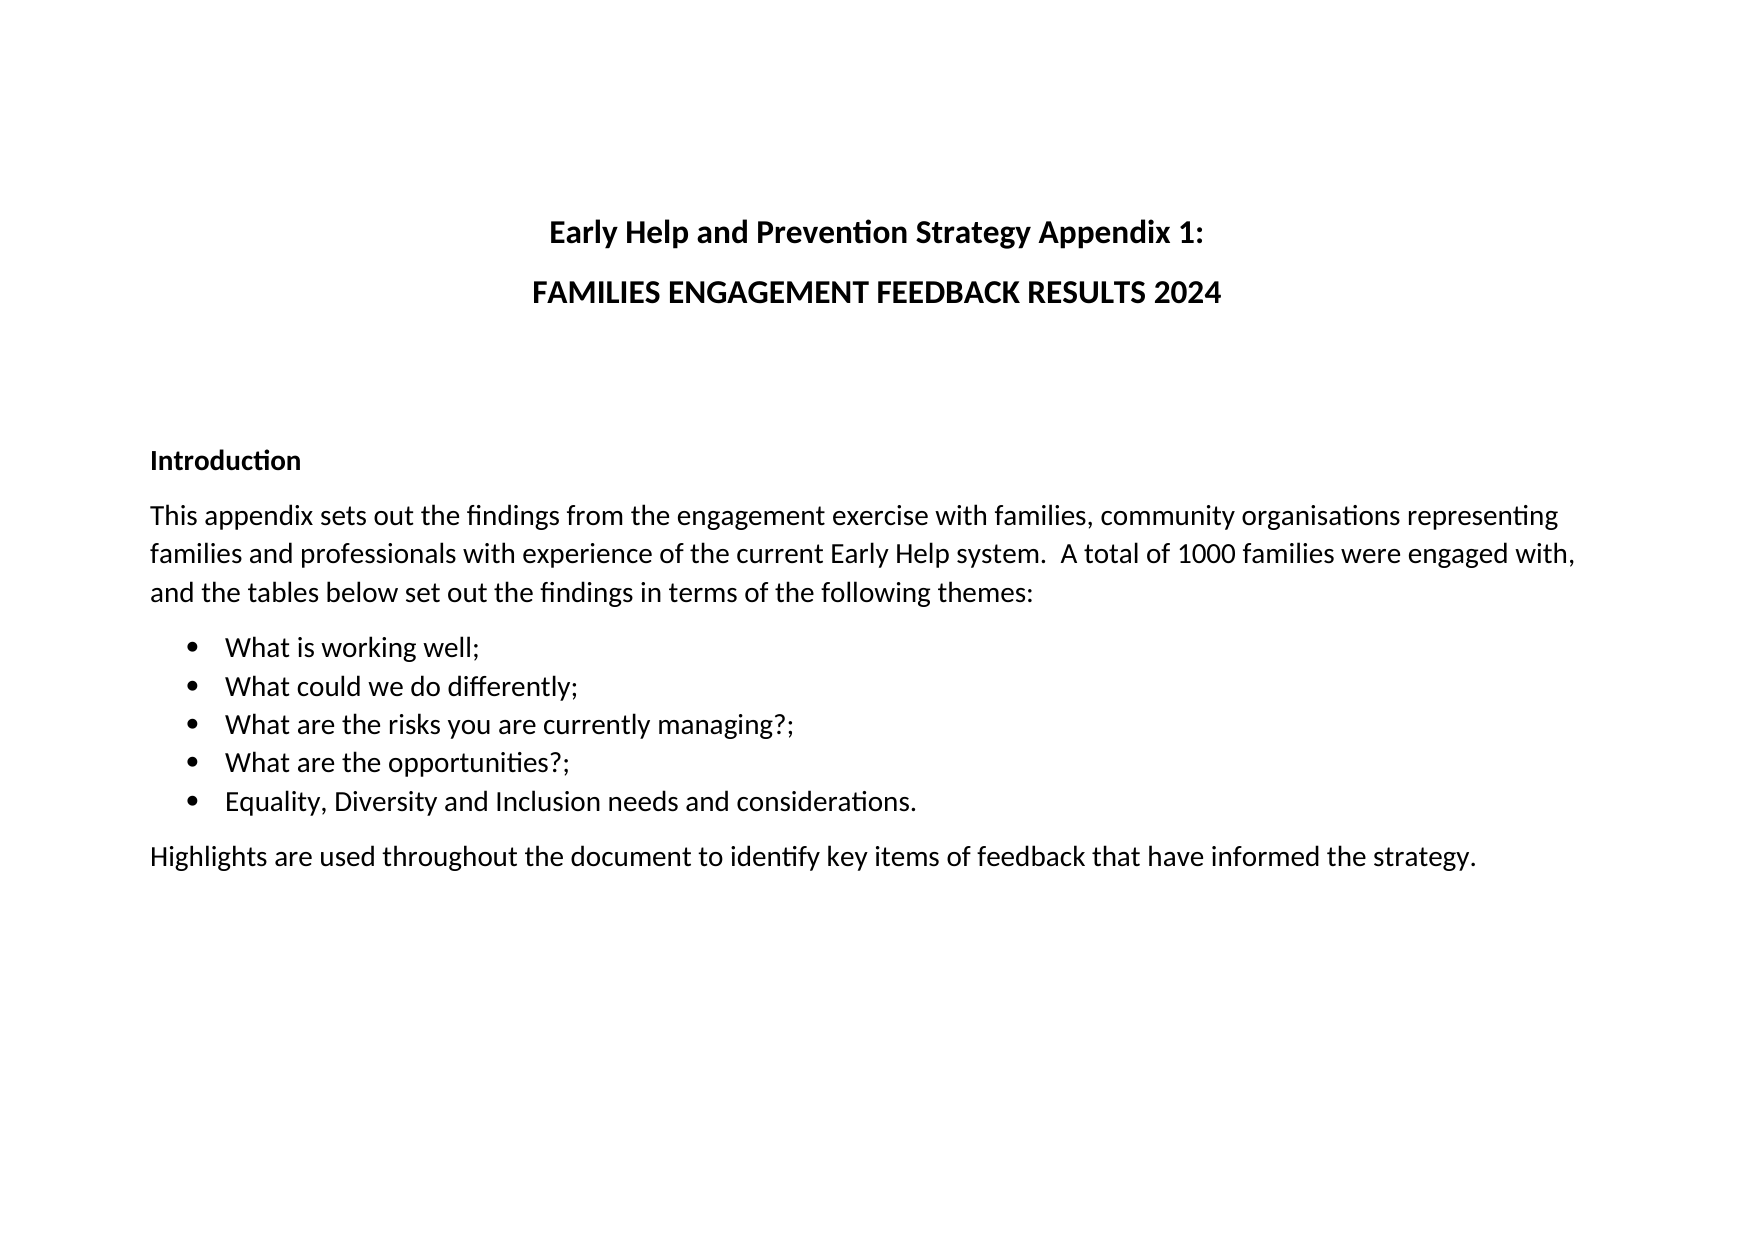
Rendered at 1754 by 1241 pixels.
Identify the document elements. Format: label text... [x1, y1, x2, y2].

text Introduction [150, 442, 1604, 478]
text Highlights are used throughout the document to identify key items of feedback that have informed the strategy. [150, 838, 1604, 874]
text FAMILIES ENGAGEMENT FEEDBACK RESULTS 2024 [150, 271, 1604, 312]
text This appendix sets out the findings from the engagement exercise with families, community organisations representing families and professionals with experience of the current Early Help system. A total of 1000 families were engaged with, and the tables below set out the findings in terms of the following themes: [150, 497, 1604, 610]
text Early Help and Prevention Strategy Appendix 1: [150, 211, 1604, 251]
list What are the risks you are currently managing?; [187, 706, 1604, 742]
list What could we do differently; [187, 668, 1604, 703]
list What are the opportunities?; [187, 744, 1604, 780]
list What is working well; [187, 629, 1604, 665]
list Equality, Diversity and Inclusion needs and considerations. [187, 783, 1604, 818]
